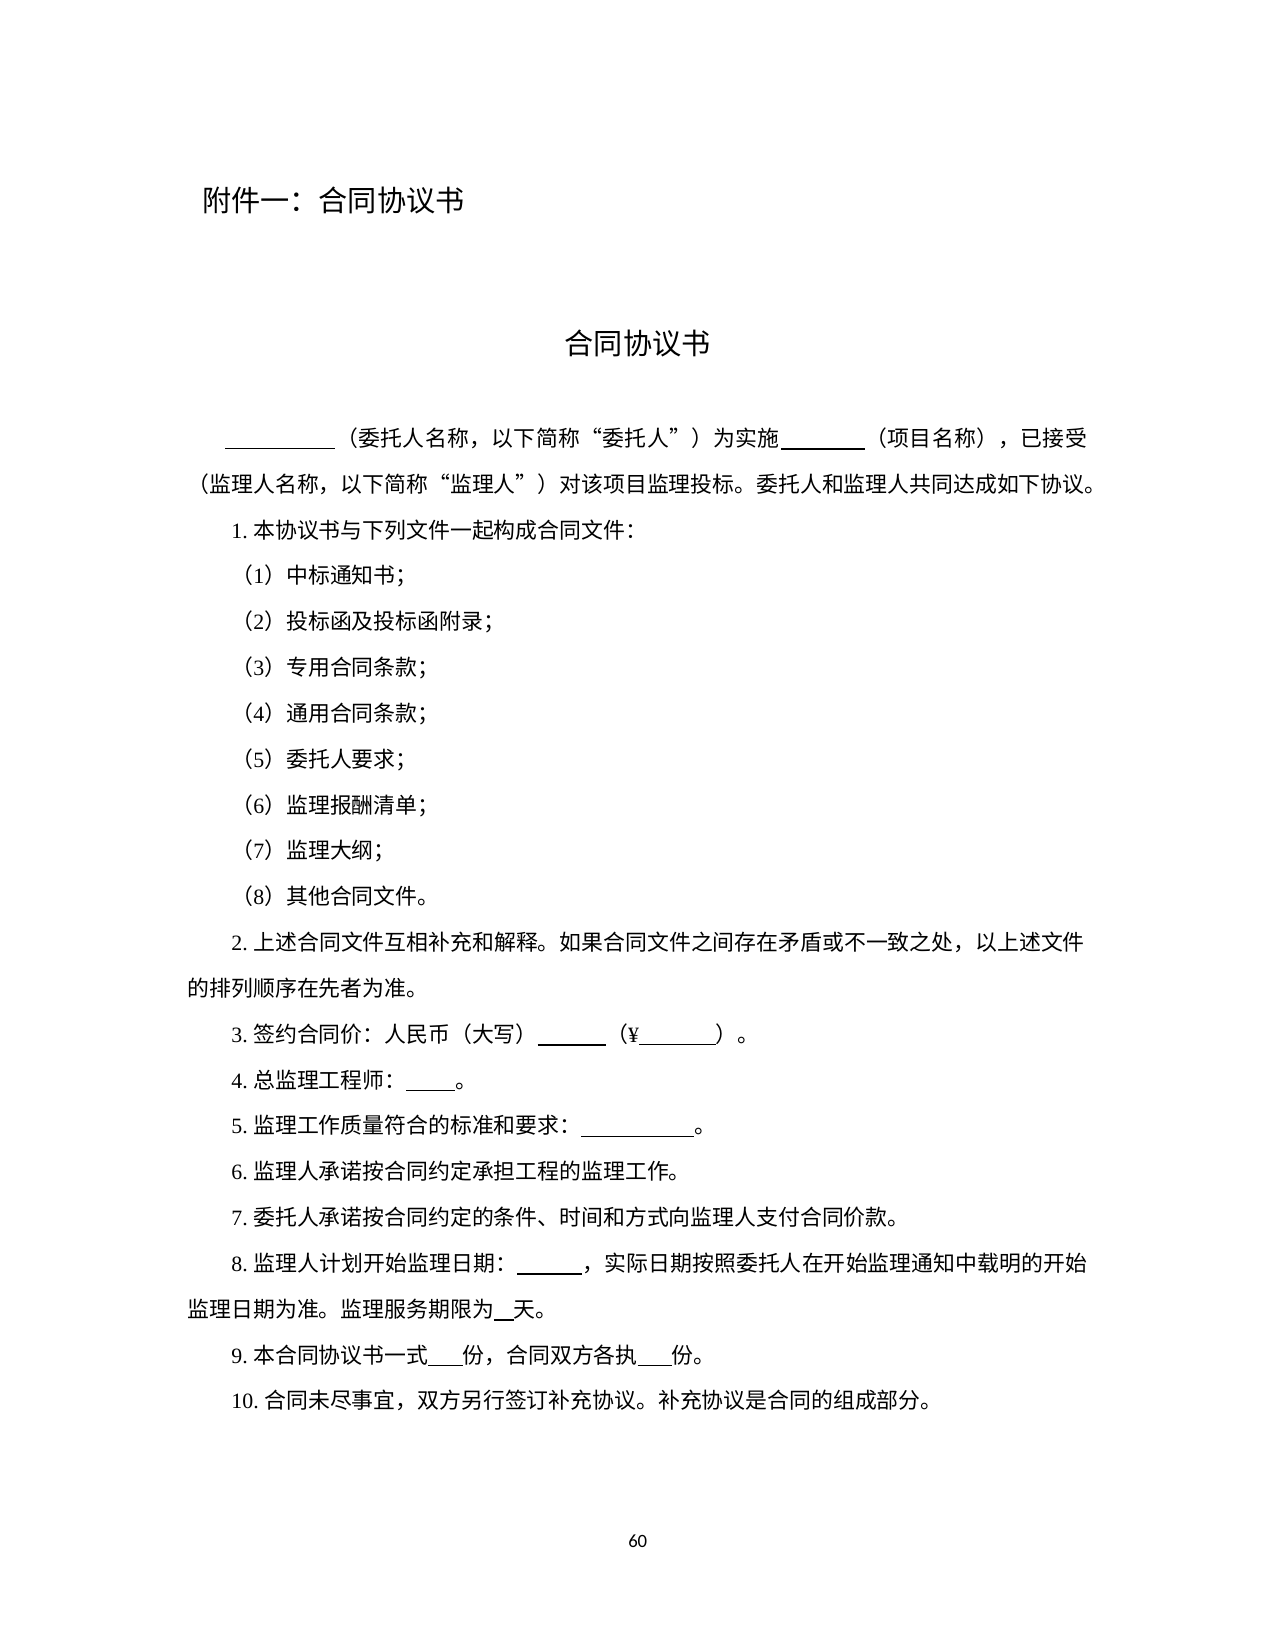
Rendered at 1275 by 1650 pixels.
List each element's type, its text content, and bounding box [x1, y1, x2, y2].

text 8. 监理人计划开始监理日期： ，实际日期按照委托人在开始监理通知中载明的开始监理日期为准。监理服务期限为 天。 [187, 1235, 1087, 1326]
text 3. 签约合同价：人民币（大写） （¥ ）。 [187, 1006, 1087, 1051]
text （4）通用合同条款； [187, 685, 1087, 731]
text 9. 本合同协议书一式 份，合同双方各执 份。 [187, 1326, 1087, 1372]
text （3）专用合同条款； [187, 639, 1087, 685]
text （6）监理报酬清单； [187, 776, 1087, 822]
text （2）投标函及投标函附录； [187, 593, 1087, 639]
text 10. 合同未尽事宜，双方另行签订补充协议。补充协议是合同的组成部分。 [187, 1372, 1087, 1418]
text （委托人名称，以下简称“委托人”）为实施 （项目名称），已接受 （监理人名称，以下简称“监理人”）对该项目监理投标。委托人和监理人共同达成如下协议。 [187, 410, 1087, 501]
text 5. 监理工作质量符合的标准和要求： 。 [187, 1097, 1087, 1143]
text 7. 委托人承诺按合同约定的条件、时间和方式向监理人支付合同价款。 [187, 1189, 1087, 1235]
text 1. 本协议书与下列文件一起构成合同文件： [187, 501, 1087, 547]
text 4. 总监理工程师： 。 [187, 1051, 1087, 1097]
text 2. 上述合同文件互相补充和解释。如果合同文件之间存在矛盾或不一致之处，以上述文件的排列顺序在先者为准。 [187, 914, 1087, 1006]
text 6. 监理人承诺按合同约定承担工程的监理工作。 [187, 1143, 1087, 1189]
text （7）监理大纲； [187, 822, 1087, 868]
subtitle 附件一：合同协议书 [187, 177, 1087, 219]
text （8）其他合同文件。 [187, 868, 1087, 914]
text （5）委托人要求； [187, 731, 1087, 776]
text （1）中标通知书； [187, 547, 1087, 593]
text 合同协议书 [187, 318, 1087, 364]
